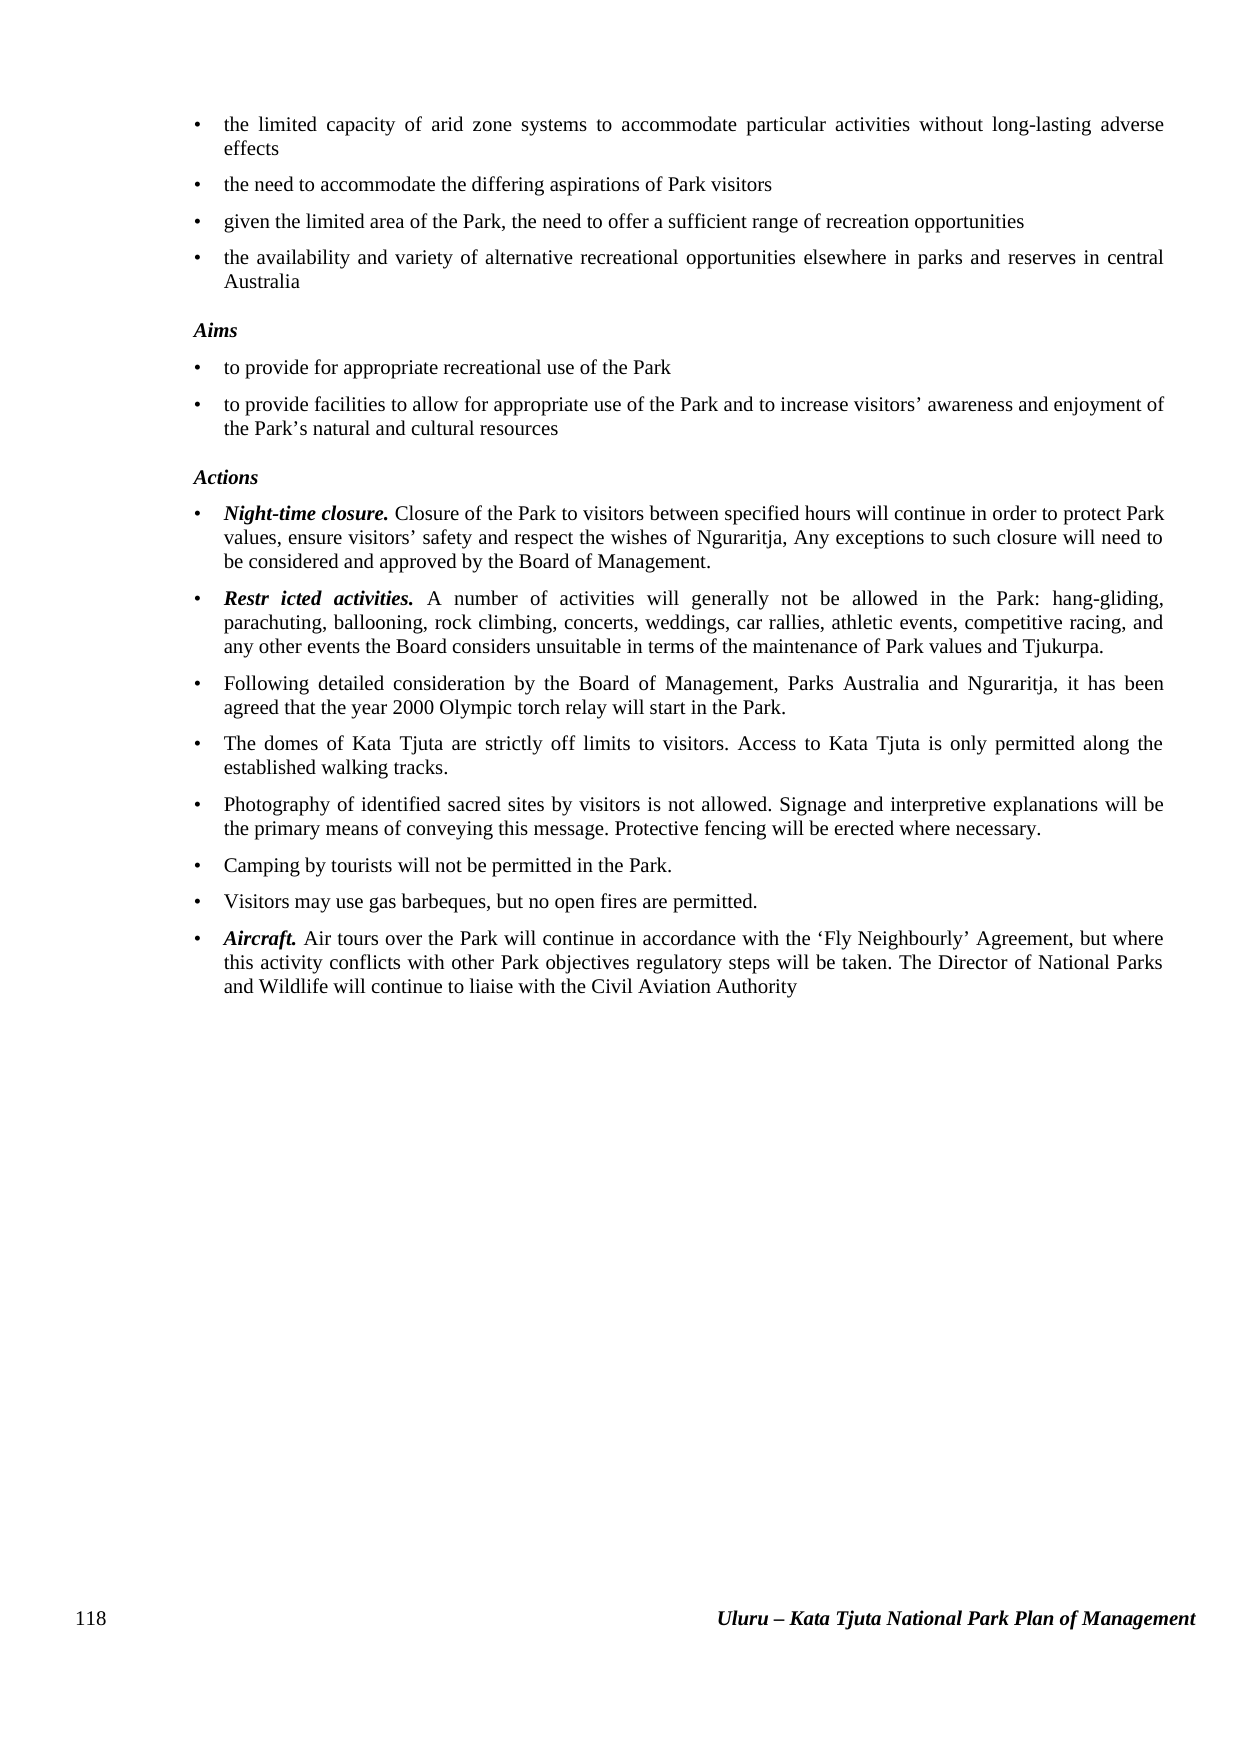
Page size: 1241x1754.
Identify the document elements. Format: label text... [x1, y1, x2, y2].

list the availability and variety of alternative recreational opportunities elsewhere in parks and reserves in central Australia [193, 245, 1165, 293]
list Photography of identified sacred sites by visitors is not allowed. Signage and interpretive explanations will be the primary means of conveying this message. Protective fencing will be erected where necessary. [193, 792, 1165, 840]
text Aims [193, 318, 1165, 342]
text Actions [193, 465, 1165, 489]
list to provide facilities to allow for appropriate use of the Park and to increase visitors’ awareness and enjoyment of the Park’s natural and cultural resources [193, 392, 1165, 440]
list given the limited area of the Park, the need to offer a sufficient range of recreation opportunities [193, 209, 1165, 233]
list Visitors may use gas barbeques, but no open fires are permitted. [193, 889, 1165, 913]
list the limited capacity of arid zone systems to accommodate particular activities without long-lasting adverse effects [193, 112, 1165, 160]
list Aircraft. Air tours over the Park will continue in accordance with the ‘Fly Neighbourly’ Agreement, but where this activity conflicts with other Park objectives regulatory steps will be taken. The Director of National Parks and Wildlife will continue to liaise with the Civil Aviation Authority [193, 926, 1165, 998]
list to provide for appropriate recreational use of the Park [193, 355, 1165, 379]
list The domes of Kata Tjuta are strictly off limits to visitors. Access to Kata Tjuta is only permitted along the established walking tracks. [193, 731, 1165, 779]
list Following detailed consideration by the Board of Management, Parks Australia and Nguraritja, it has been agreed that the year 2000 Olympic torch relay will start in the Park. [193, 671, 1165, 719]
list Camping by tourists will not be permitted in the Park. [193, 852, 1165, 877]
list the need to accommodate the differing aspirations of Park visitors [193, 172, 1165, 196]
list Night-time closure. Closure of the Park to visitors between specified hours will continue in order to protect Park values, ensure visitors’ safety and respect the wishes of Nguraritja, Any exceptions to such closure will need to be considered and approved by the Board of Management. [193, 501, 1165, 573]
list Restr icted activities. A number of activities will generally not be allowed in the Park: hang-gliding, parachuting, ballooning, rock climbing, concerts, weddings, car rallies, athletic events, competitive racing, and any other events the Board considers unsuitable in terms of the maintenance of Park values and Tjukurpa. [193, 586, 1165, 658]
